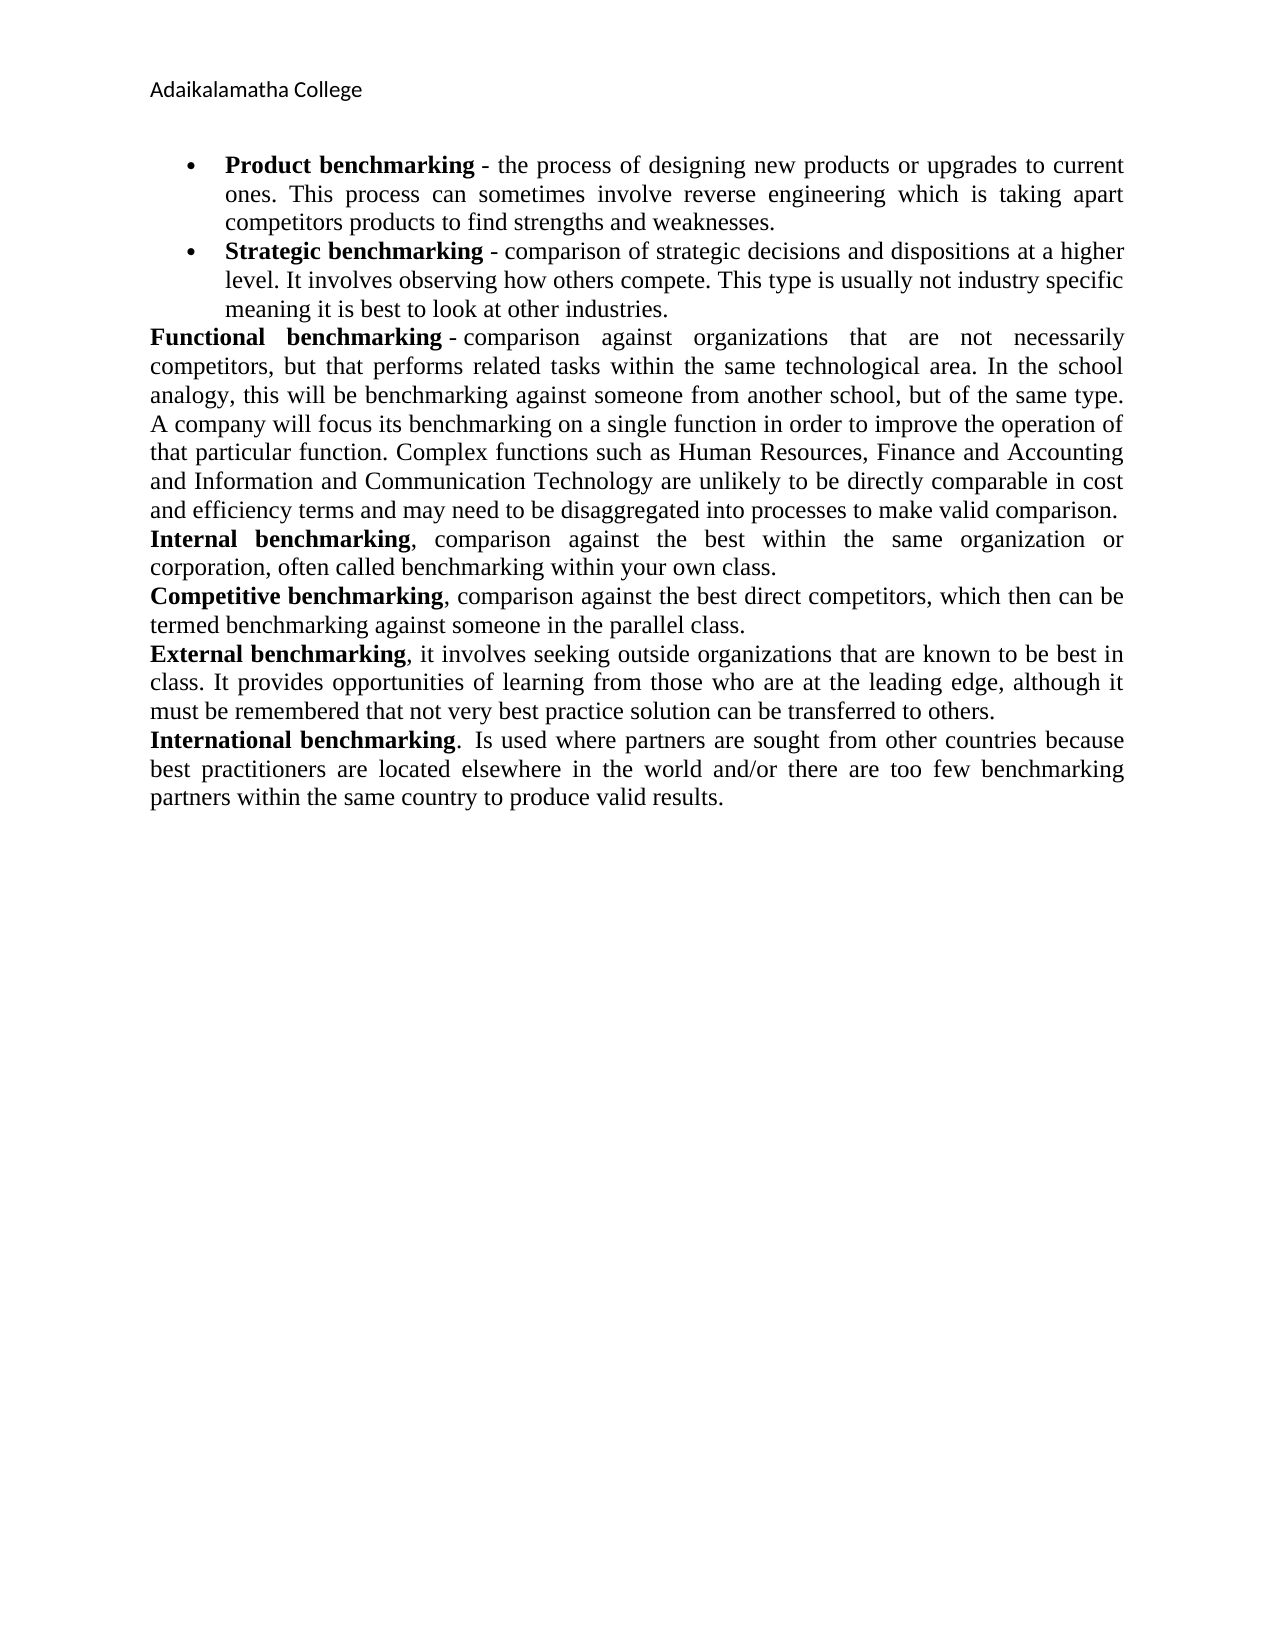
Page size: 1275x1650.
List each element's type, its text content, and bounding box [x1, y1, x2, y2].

list Product benchmarking - the process of designing new products or upgrades to current ones. This process can sometimes involve reverse engineering which is taking apart competitors products to find strengths and weaknesses. [187, 150, 1125, 236]
text Competitive benchmarking, comparison against the best direct competitors, which then can be termed benchmarking against someone in the parallel class. [150, 581, 1125, 639]
text International benchmarking. Is used where partners are sought from other countries because best practitioners are located elsewhere in the world and/or there are too few benchmarking partners within the same country to produce valid results. [150, 725, 1125, 811]
text Internal benchmarking, comparison against the best within the same organization or corporation, often called benchmarking within your own class. [150, 524, 1125, 581]
list Strategic benchmarking - comparison of strategic decisions and dispositions at a higher level. It involves observing how others compete. This type is usually not industry specific meaning it is best to look at other industries. [187, 236, 1125, 322]
text Functional benchmarking - comparison against organizations that are not necessarily competitors, but that performs related tasks within the same technological area. In the school analogy, this will be benchmarking against someone from another school, but of the same type. A company will focus its benchmarking on a single function in order to improve the operation of that particular function. Complex functions such as Human Resources, Finance and Accounting and Information and Communication Technology are unlikely to be directly comparable in cost and efficiency terms and may need to be disaggregated into processes to make valid comparison. [150, 322, 1125, 524]
text External benchmarking, it involves seeking outside organizations that are known to be best in class. It provides opportunities of learning from those who are at the leading edge, although it must be remembered that not very best practice solution can be transferred to others. [150, 639, 1125, 725]
